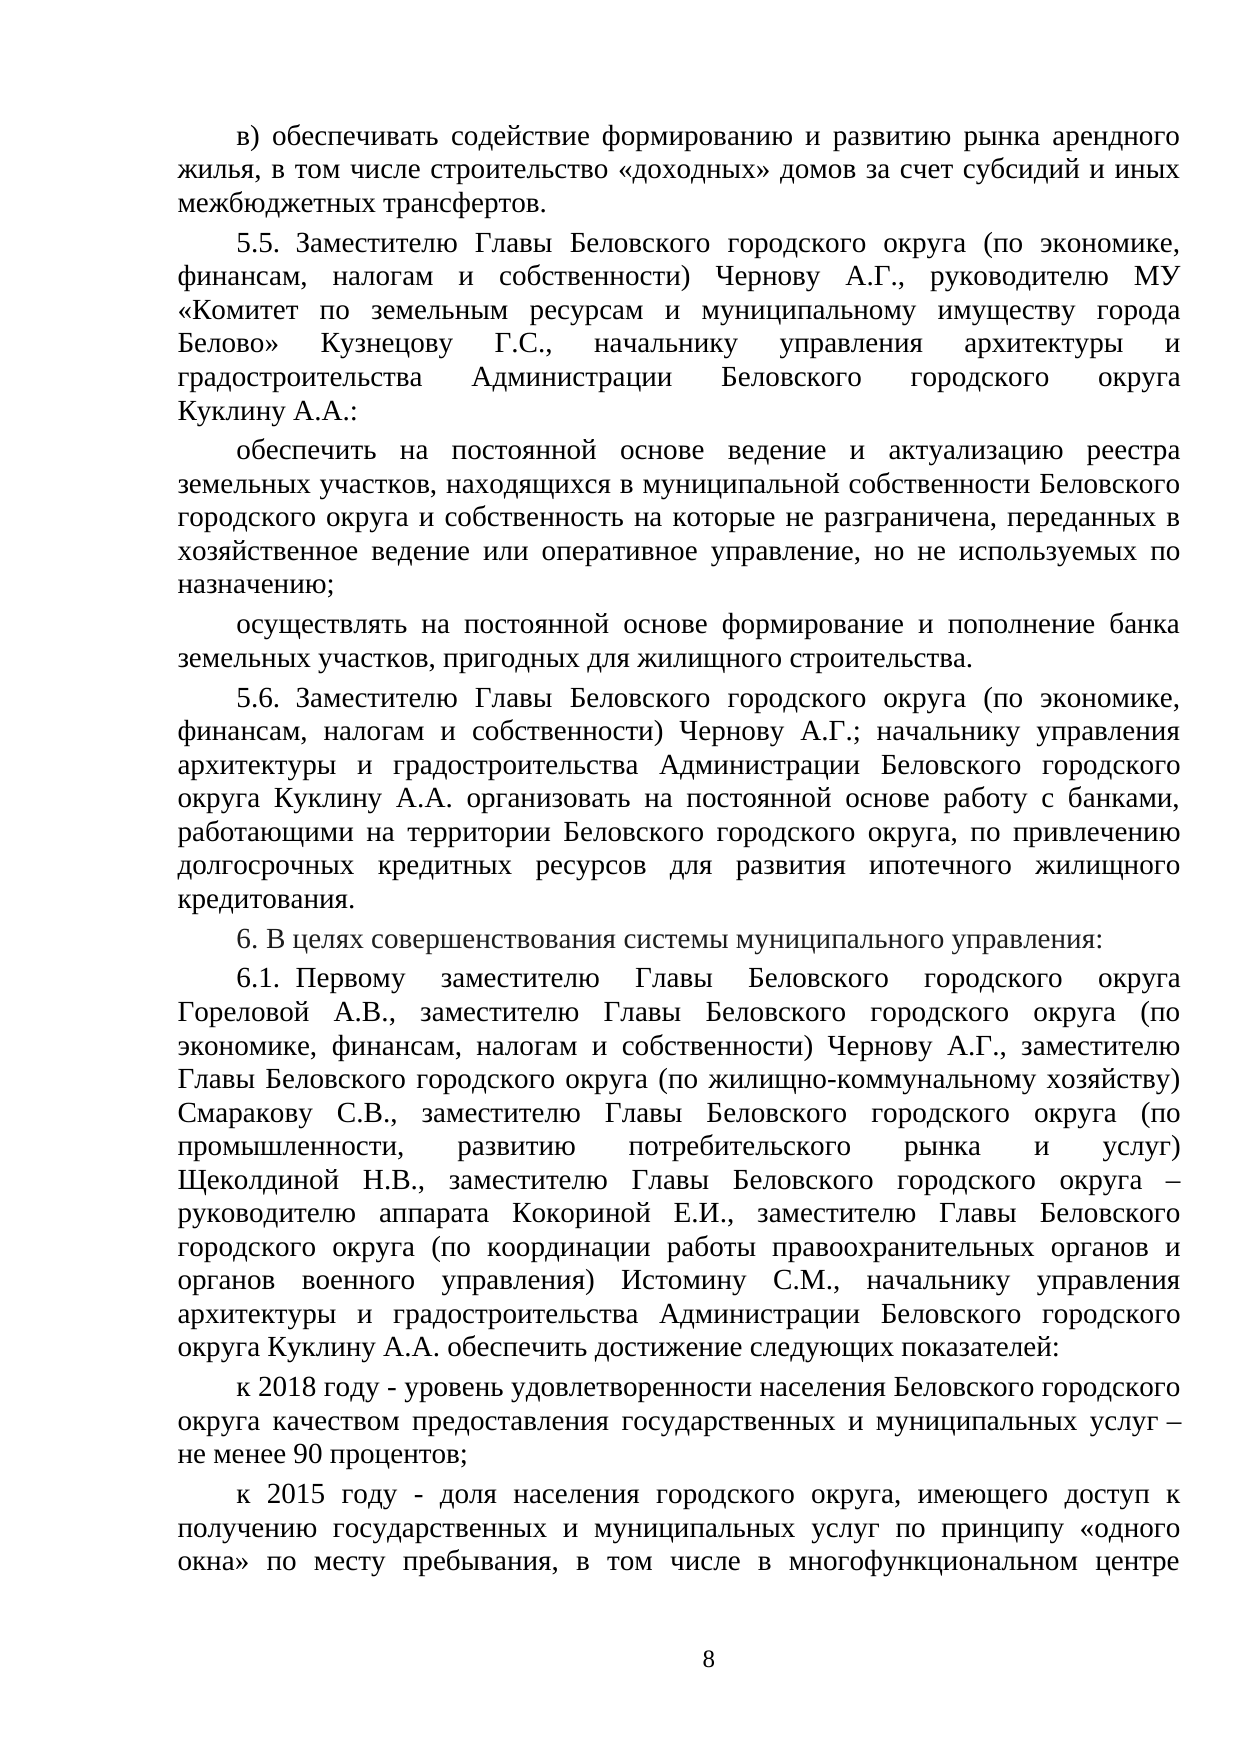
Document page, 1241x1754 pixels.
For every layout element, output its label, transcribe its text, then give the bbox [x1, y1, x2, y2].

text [177, 1476, 1181, 1577]
text обеспечить на постоянной основе ведение и актуализацию реестра земельных участков, находящихся в муниципальной собственности Беловского городского округа и собственность на которые не разграничена, переданных в хозяйственное ведение или оперативное управление, но не используемых по назначению; [177, 432, 1181, 600]
list Заместителю Главы Беловского городского округа (по экономике, финансам, налогам и собственности) Чернову А.Г., руководителю МУ «Комитет по земельным ресурсам и муниципальному имуществу города Белово» Кузнецову Г.С., начальнику управления архитектуры и градостроительства Администрации Беловского городского округа Куклину А.А.: [177, 225, 1181, 426]
list В целях совершенствования системы муниципального управления: [177, 921, 1181, 954]
text к 2018 году - уровень удовлетворенности населения Беловского городского округа качеством предоставления государственных и муниципальных услуг – не менее 90 процентов; [177, 1369, 1181, 1470]
list Заместителю Главы Беловского городского округа (по экономике, финансам, налогам и собственности) Чернову А.Г.; начальнику управления архитектуры и градостроительства Администрации Беловского городского округа Куклину А.А. организовать на постоянной основе работу с банками, работающими на территории Беловского городского округа, по привлечению долгосрочных кредитных ресурсов для развития ипотечного жилищного кредитования. [177, 680, 1181, 914]
list Первому заместителю Главы Беловского городского округа Гореловой А.В., заместителю Главы Беловского городского округа (по экономике, финансам, налогам и собственности) Чернову А.Г., заместителю Главы Беловского городского округа (по жилищно-коммунальному хозяйству) Смаракову С.В., заместителю Главы Беловского городского округа (по промышленности, развитию потребительского рынка и услуг) Щеколдиной Н.В., заместителю Главы Беловского городского округа – руководителю аппарата Кокориной Е.И., заместителю Главы Беловского городского округа (по координации работы правоохранительных органов и органов военного управления) Истомину С.М., начальнику управления архитектуры и градостроительства Администрации Беловского городского округа Куклину А.А. обеспечить достижение следующих показателей: [177, 961, 1181, 1363]
text осуществлять на постоянной основе формирование и пополнение банка земельных участков, пригодных для жилищного строительства. [177, 606, 1181, 673]
text в) обеспечивать содействие формированию и развитию рынка арендного жилья, в том числе строительство «доходных» домов за счет субсидий и иных межбюджетных трансфертов. [177, 118, 1181, 219]
